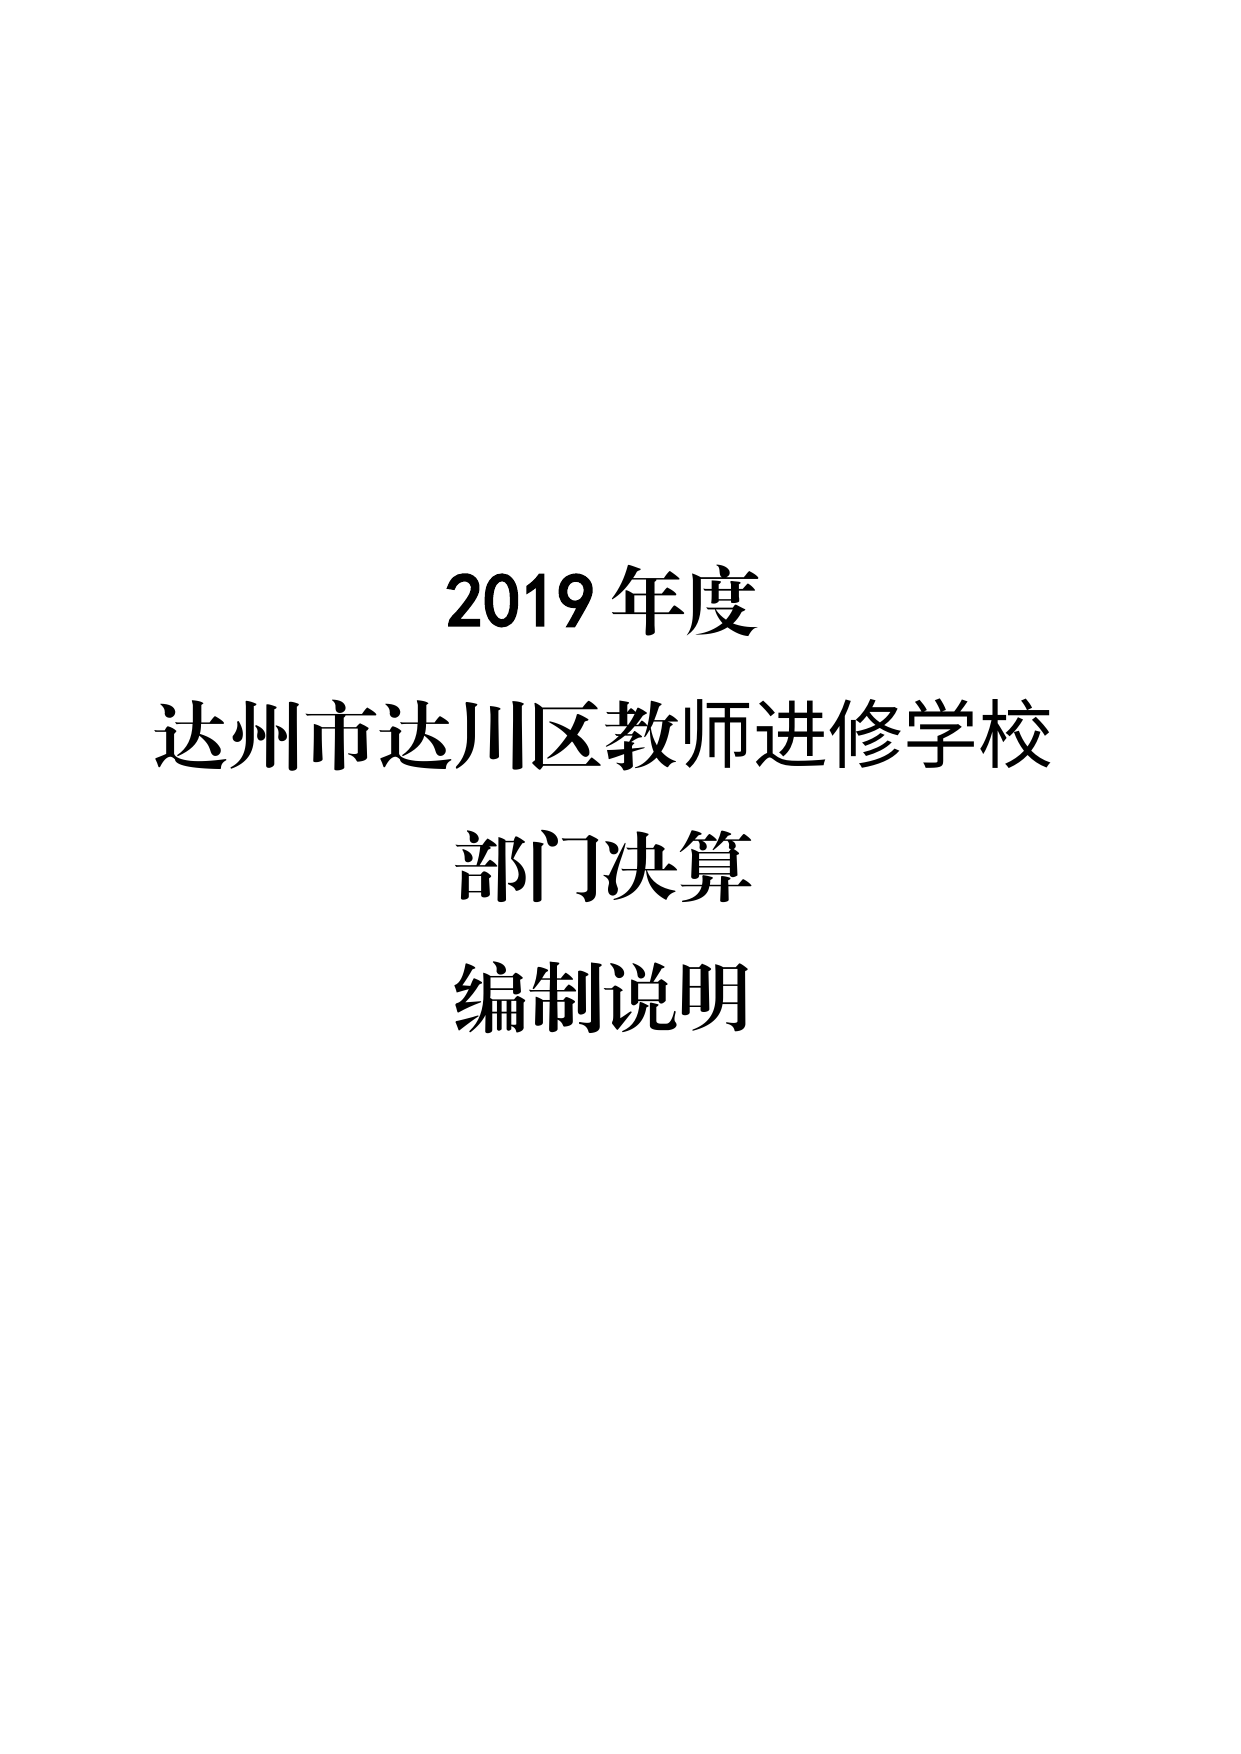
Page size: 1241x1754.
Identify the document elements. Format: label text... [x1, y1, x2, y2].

text 2019年度 [56, 552, 1150, 649]
text 编制说明 [56, 960, 1150, 1047]
text 部门决算 [56, 829, 1150, 916]
text 达州市达川区教师进修学校 [56, 698, 1150, 785]
